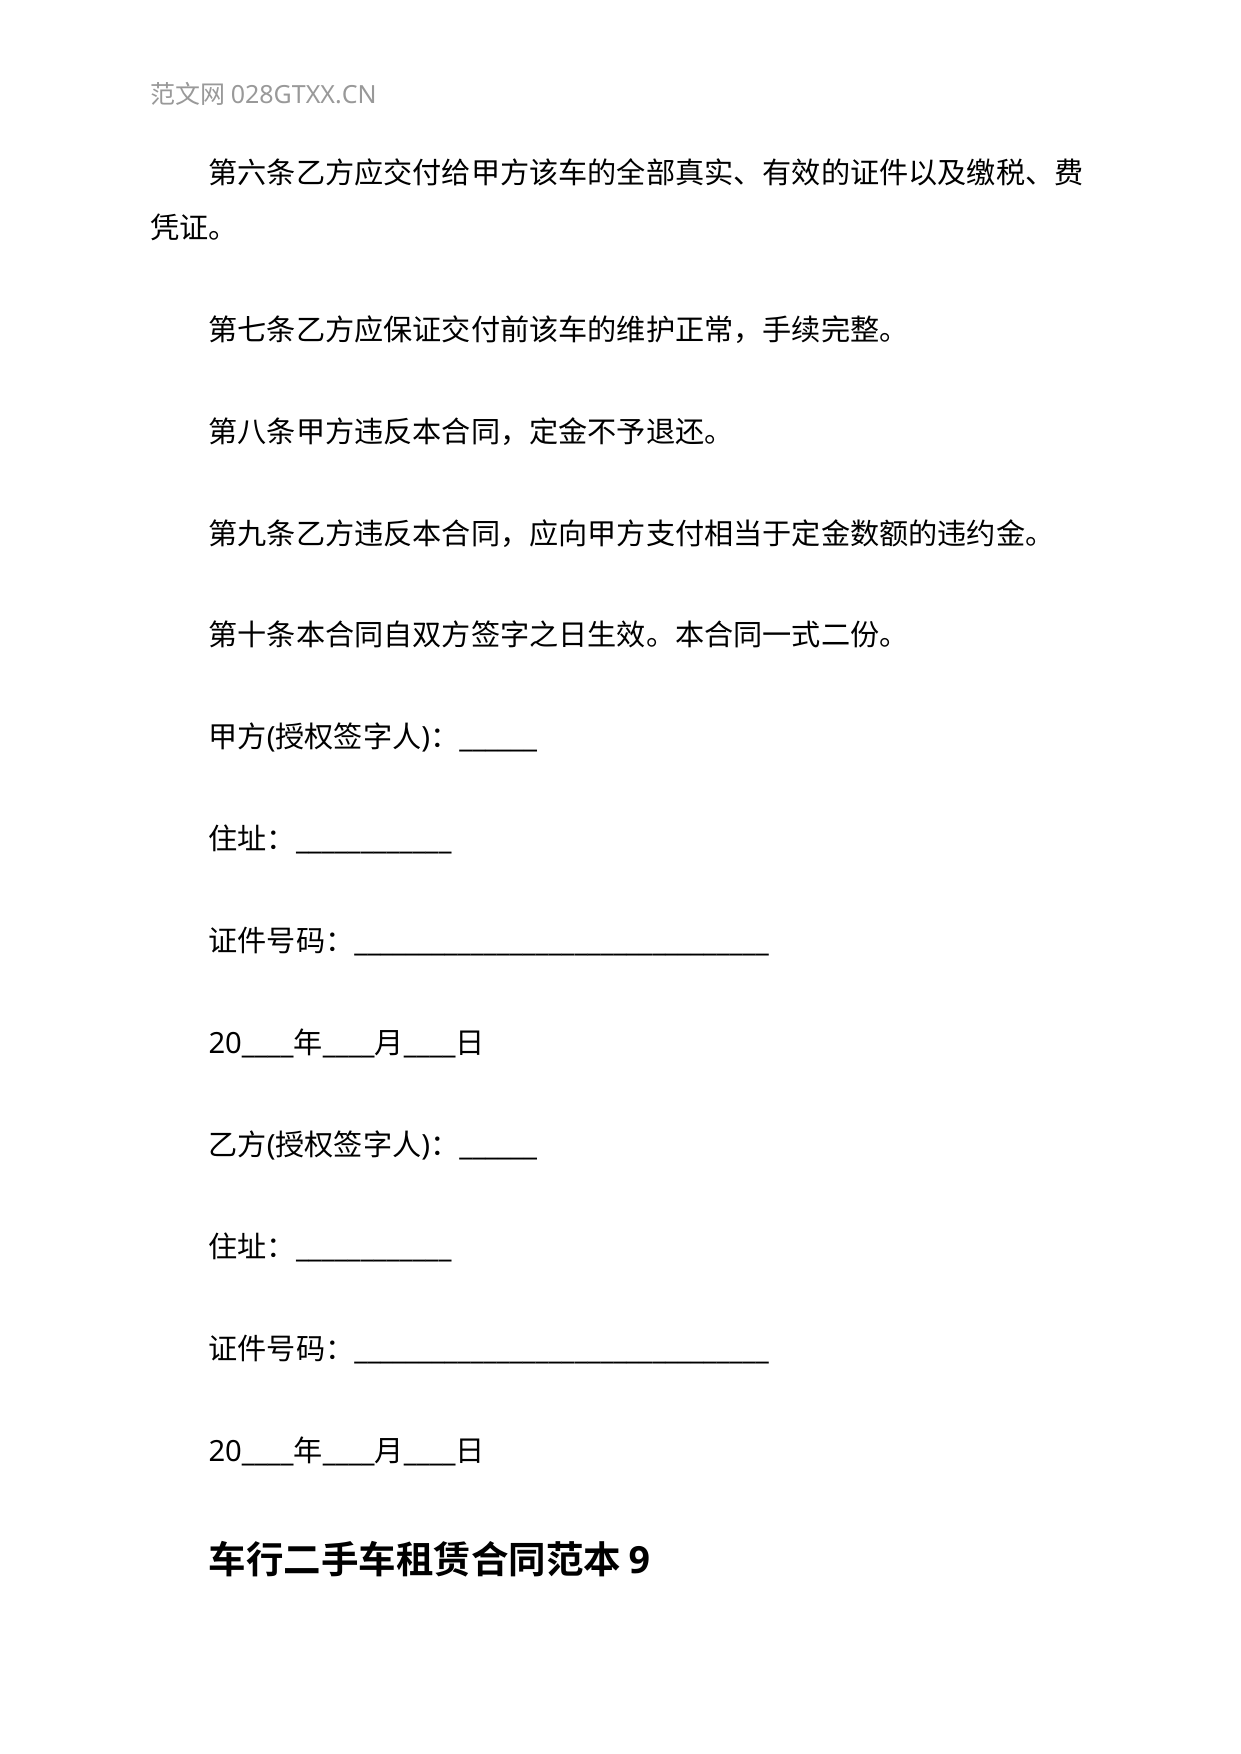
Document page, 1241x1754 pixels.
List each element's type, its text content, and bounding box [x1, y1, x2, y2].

text 证件号码：________________________________ [150, 1326, 1090, 1368]
text 第六条乙方应交付给甲方该车的全部真实、有效的证件以及缴税、费凭证。 [150, 150, 1090, 247]
text 第九条乙方违反本合同，应向甲方支付相当于定金数额的违约金。 [150, 510, 1090, 552]
text 20____年____月____日 [150, 1428, 1090, 1470]
text 乙方(授权签字人)：______ [150, 1122, 1090, 1164]
text 住址：____________ [150, 816, 1090, 858]
text 甲方(授权签字人)：______ [150, 714, 1090, 756]
text 20____年____月____日 [150, 1020, 1090, 1062]
text 第七条乙方应保证交付前该车的维护正常，手续完整。 [150, 307, 1090, 349]
text 证件号码：________________________________ [150, 918, 1090, 960]
text 住址：____________ [150, 1224, 1090, 1266]
text 第八条甲方违反本合同，定金不予退还。 [150, 408, 1090, 451]
text 车行二手车租赁合同范本9 [150, 1529, 1090, 1584]
text 第十条本合同自双方签字之日生效。本合同一式二份。 [150, 612, 1090, 654]
